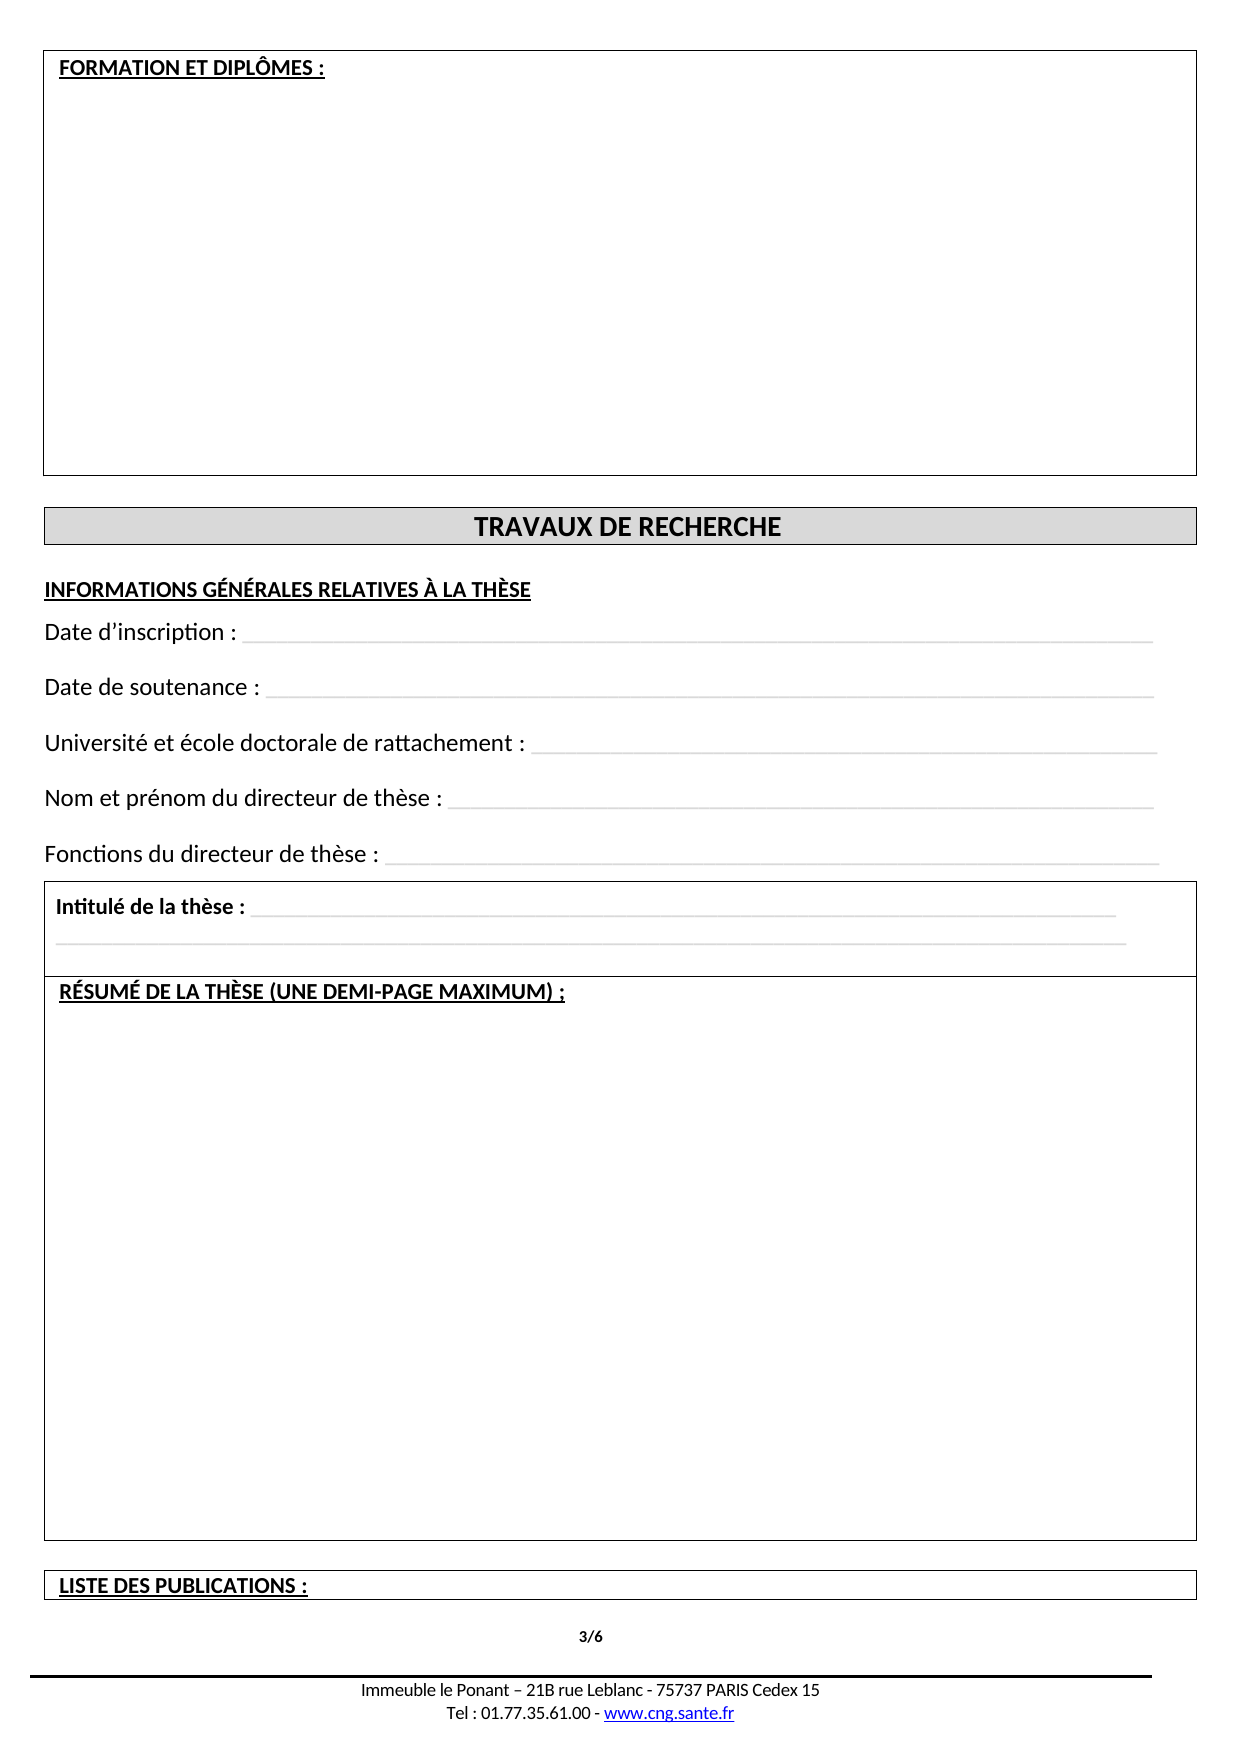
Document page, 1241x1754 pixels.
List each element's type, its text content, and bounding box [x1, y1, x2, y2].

text Université et école doctorale de rattachement : _______________________________________________________ [44, 727, 1163, 757]
text Nom et prénom du directeur de thèse : ______________________________________________________________ [44, 782, 1163, 813]
text Informations générales relatives à la thÈse [44, 575, 1163, 603]
table_header TRAVAUX DE RECHERCHE [45, 508, 1196, 544]
text Fonctions du directeur de thèse : ____________________________________________________________________ [44, 838, 1163, 868]
text Date de soutenance : ______________________________________________________________________________ [44, 671, 1163, 702]
table_cell RÉsumÉ de la thÈse (une demi-page maximum) ; [45, 977, 1196, 1540]
table_header Intitulé de la thèse : ____________________________________________________________________________ ______________________________________________________________________________________________ [45, 882, 1196, 976]
text Formation et diplÔmes : [44, 51, 1196, 81]
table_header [45, 1571, 1196, 1599]
text Date d’inscription : ________________________________________________________________________________ [44, 616, 1163, 646]
